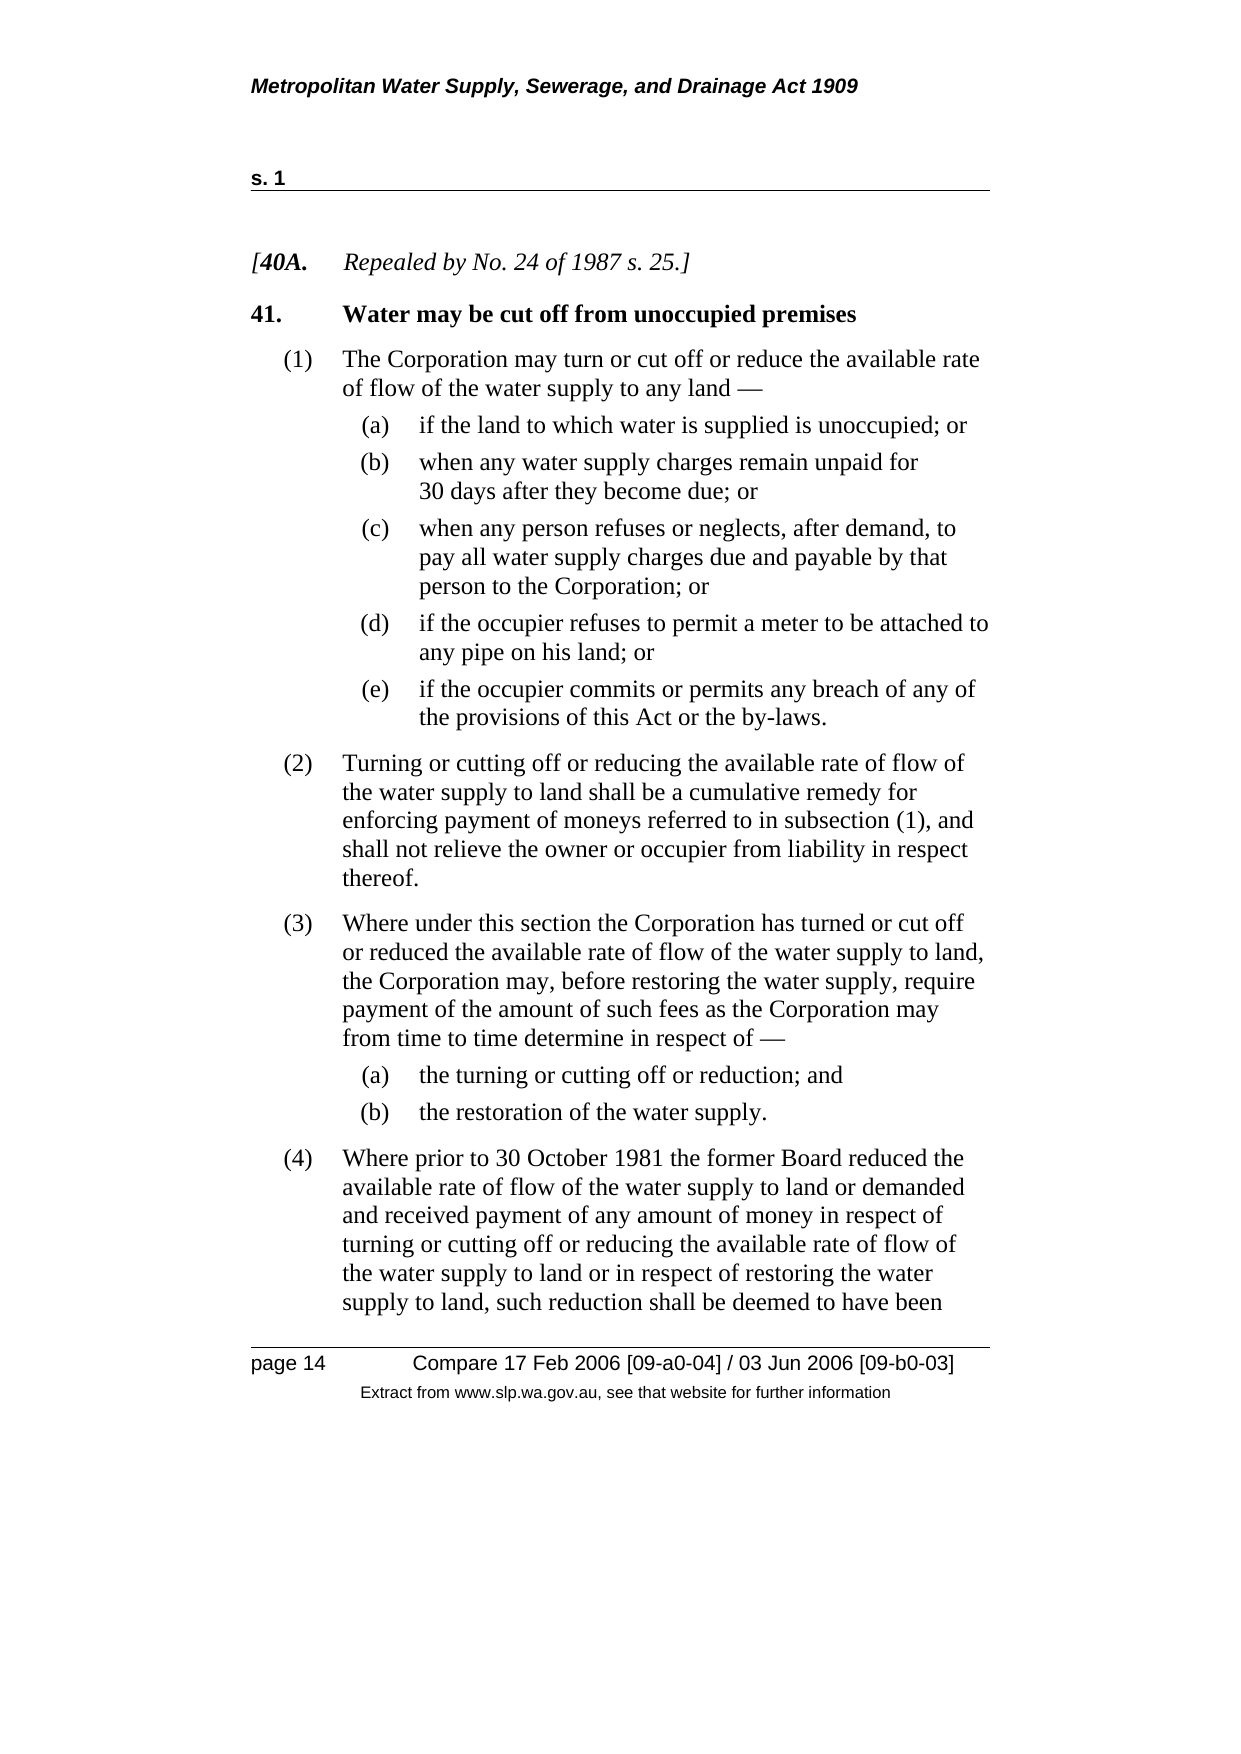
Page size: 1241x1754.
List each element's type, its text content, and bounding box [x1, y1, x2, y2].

text (2) Turning or cutting off or reducing the available rate of flow of the water supply to land shall be a cumulative remedy for enforcing payment of moneys referred to in subsection (1), and shall not relieve the owner or occupier from liability in respect thereof. [251, 748, 990, 892]
text (1) The Corporation may turn or cut off or reduce the available rate of flow of the water supply to any land — [251, 344, 990, 402]
text [40A. Repealed by No. 24 of 1987 s. 25.] [251, 247, 990, 276]
text (b) the restoration of the water supply. [251, 1097, 990, 1126]
text (a) if the land to which water is supplied is unoccupied; or [251, 410, 990, 439]
subtitle 41. Water may be cut off from unoccupied premises [251, 299, 990, 328]
text (3) Where under this section the Corporation has turned or cut off or reduced the available rate of flow of the water supply to land, the Corporation may, before restoring the water supply, require payment of the amount of such fees as the Corporation may from time to time determine in respect of — [251, 908, 990, 1052]
text (d) if the occupier refuses to permit a meter to be attached to any pipe on his land; or [251, 608, 990, 665]
text (e) if the occupier commits or permits any breach of any of the provisions of this Act or the by-laws. [251, 674, 990, 731]
text (a) the turning or cutting off or reduction; and [251, 1060, 990, 1089]
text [251, 1143, 990, 1315]
text (c) when any person refuses or neglects, after demand, to pay all water supply charges due and payable by that person to the Corporation; or [251, 513, 990, 599]
text (b) when any water supply charges remain unpaid for 30 days after they become due; or [251, 447, 990, 505]
